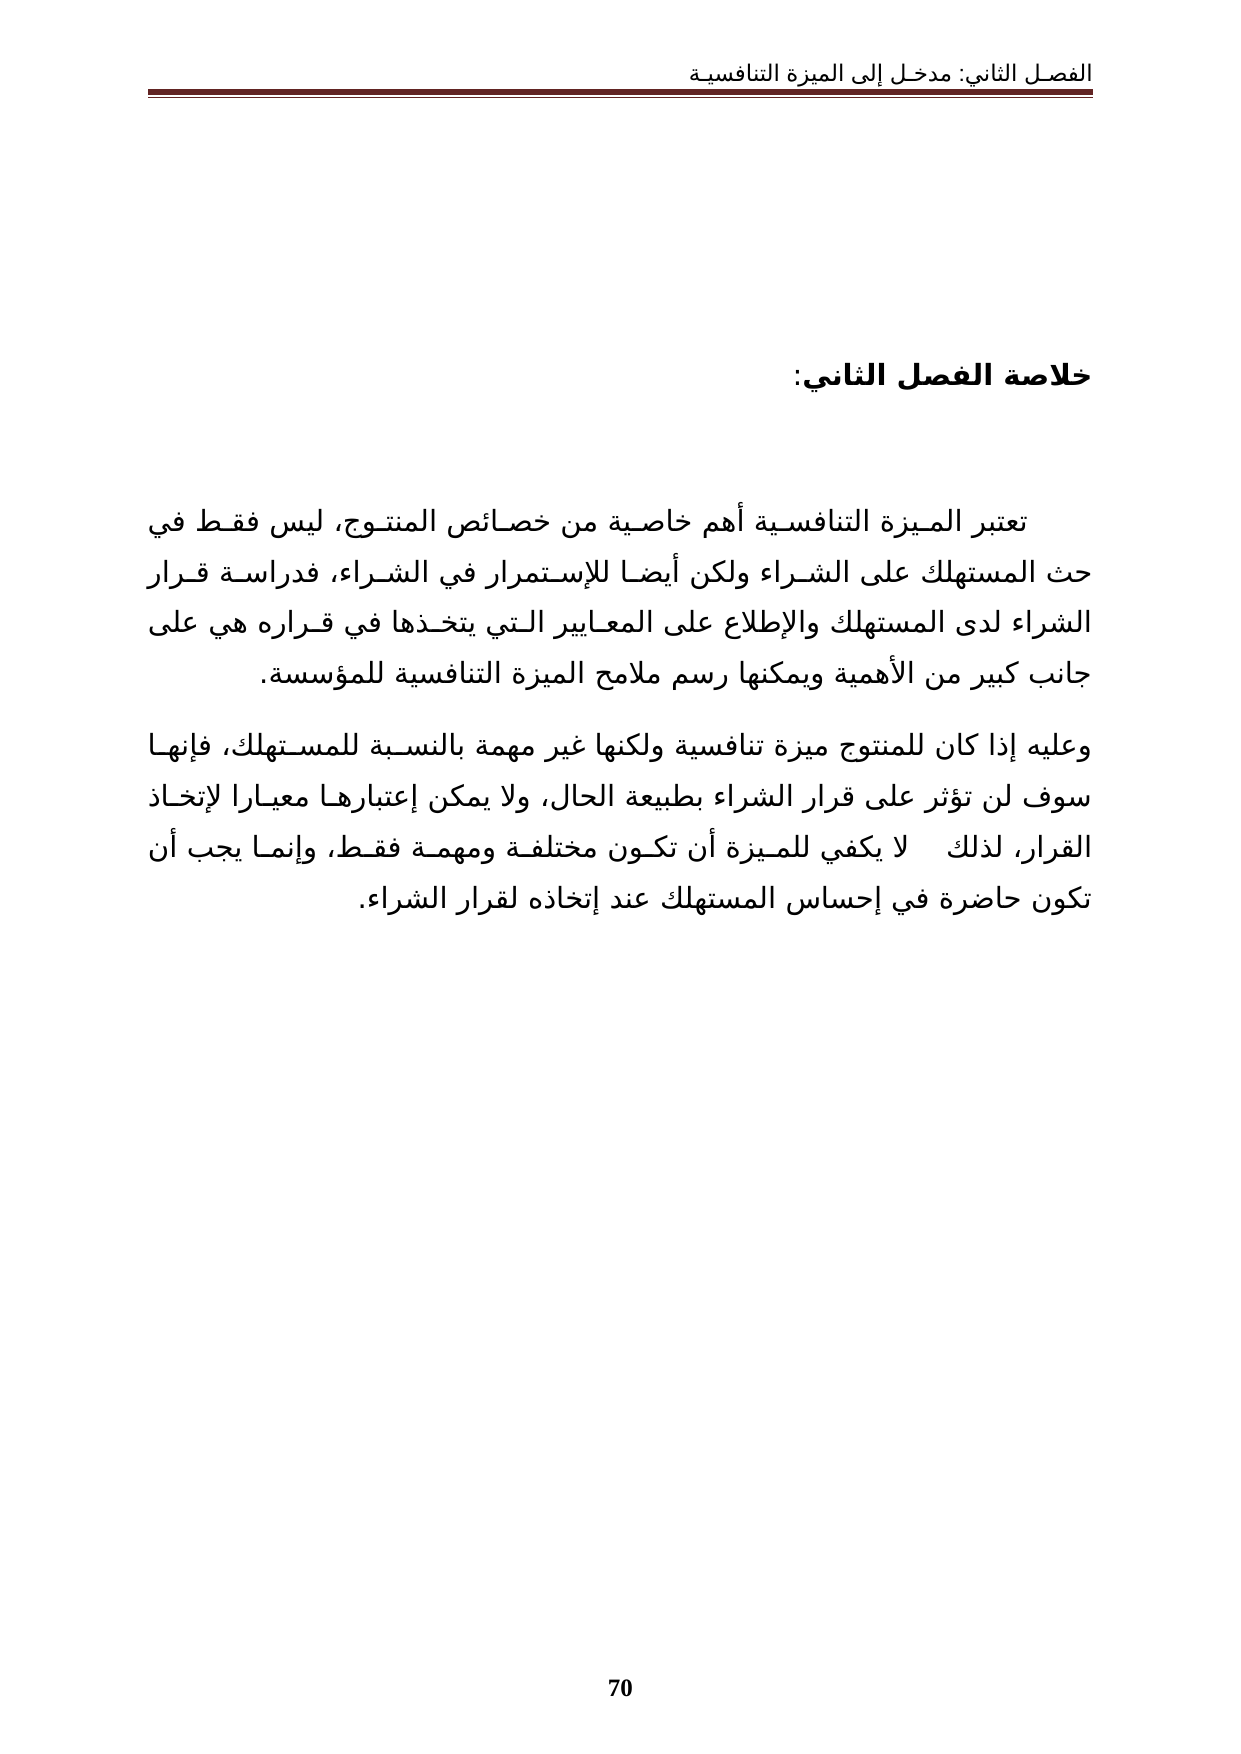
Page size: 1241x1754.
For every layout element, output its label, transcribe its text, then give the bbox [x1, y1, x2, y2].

text تعتبر الميزة التنافسية أهم خاصية من خصائص المنتوج، ليس فقط في حث المستهلك على الشراء ولكن أيضا للإستمرار في الشراء، فدراسة قرار الشراء لدى المستهلك والإطلاع على المعايير التي يتخذها في قراره هي على جانب كبير من الأهمية ويمكنها رسم ملامح الميزة التنافسية للمؤسسة. [148, 504, 1093, 691]
text وعليه إذا كان للمنتوج ميزة تنافسية ولكنها غير مهمة بالنسبة للمستهلك، فإنها سوف لن تؤثر على قرار الشراء بطبيعة الحال، ولا يمكن إعتبارها معيارا لإتخاذ القرار، لذلك لا يكفي للميزة أن تكون مختلفة ومهمة فقط، وإنما يجب أن تكون حاضرة في إحساس المستهلك عند إتخاذه لقرار الشراء. [148, 728, 1093, 915]
text خلاصة الفصل الثاني: [148, 358, 1093, 392]
